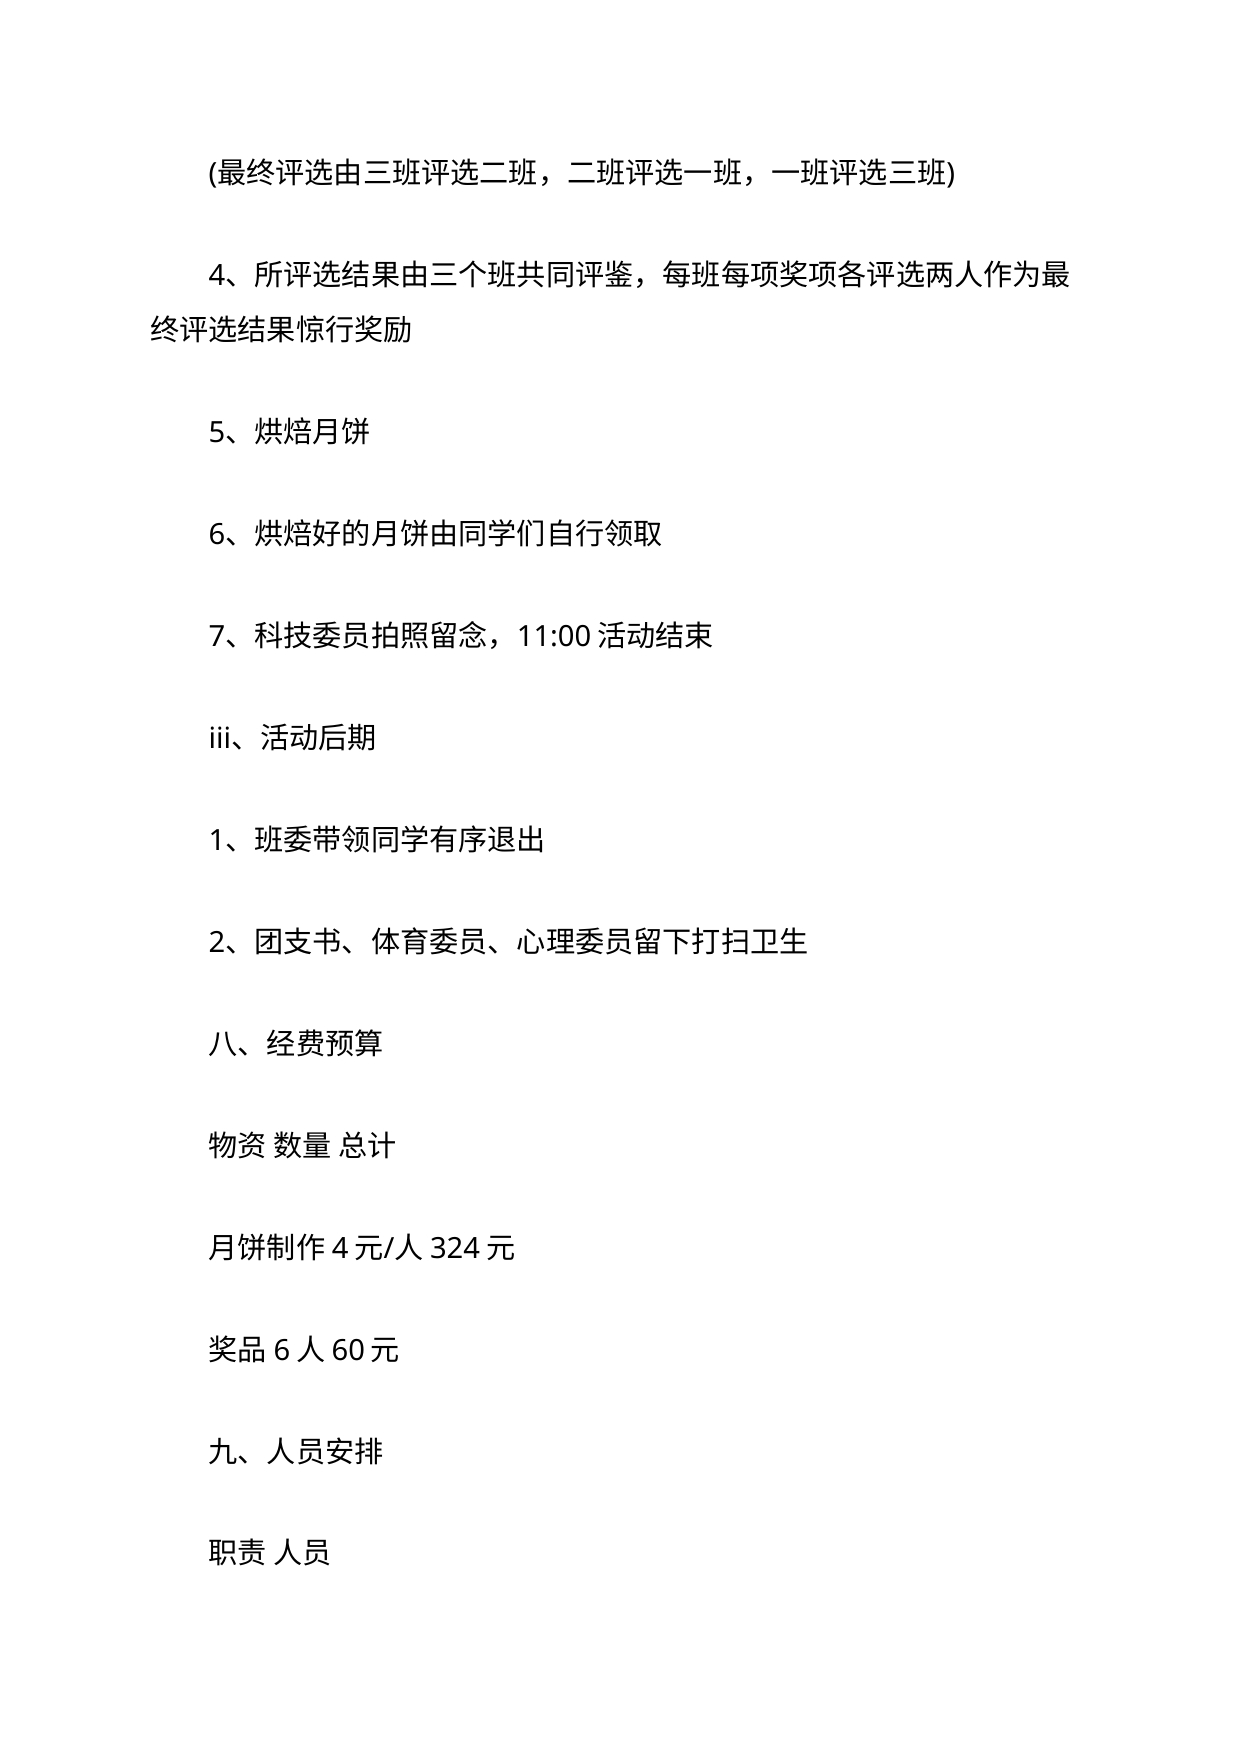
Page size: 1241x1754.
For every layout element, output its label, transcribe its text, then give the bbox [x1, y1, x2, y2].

text 1、班委带领同学有序退出 [150, 817, 1090, 859]
text 6、烘焙好的月饼由同学们自行领取 [150, 511, 1090, 553]
text 月饼制作 4元/人 324元 [150, 1224, 1090, 1267]
text 4、所评选结果由三个班共同评鉴，每班每项奖项各评选两人作为最终评选结果惊行奖励 [150, 252, 1090, 349]
text 奖品 6人 60元 [150, 1326, 1090, 1368]
text (最终评选由三班评选二班，二班评选一班，一班评选三班) [150, 150, 1090, 192]
text 7、科技委员拍照留念，11:00活动结束 [150, 613, 1090, 655]
text 职责 人员 [150, 1530, 1090, 1572]
text iii、活动后期 [150, 715, 1090, 757]
text 物资 数量 总计 [150, 1122, 1090, 1165]
text 八、经费预算 [150, 1021, 1090, 1063]
text 5、烘焙月饼 [150, 409, 1090, 451]
text 九、人员安排 [150, 1428, 1090, 1470]
text 2、团支书、体育委员、心理委员留下打扫卫生 [150, 919, 1090, 961]
